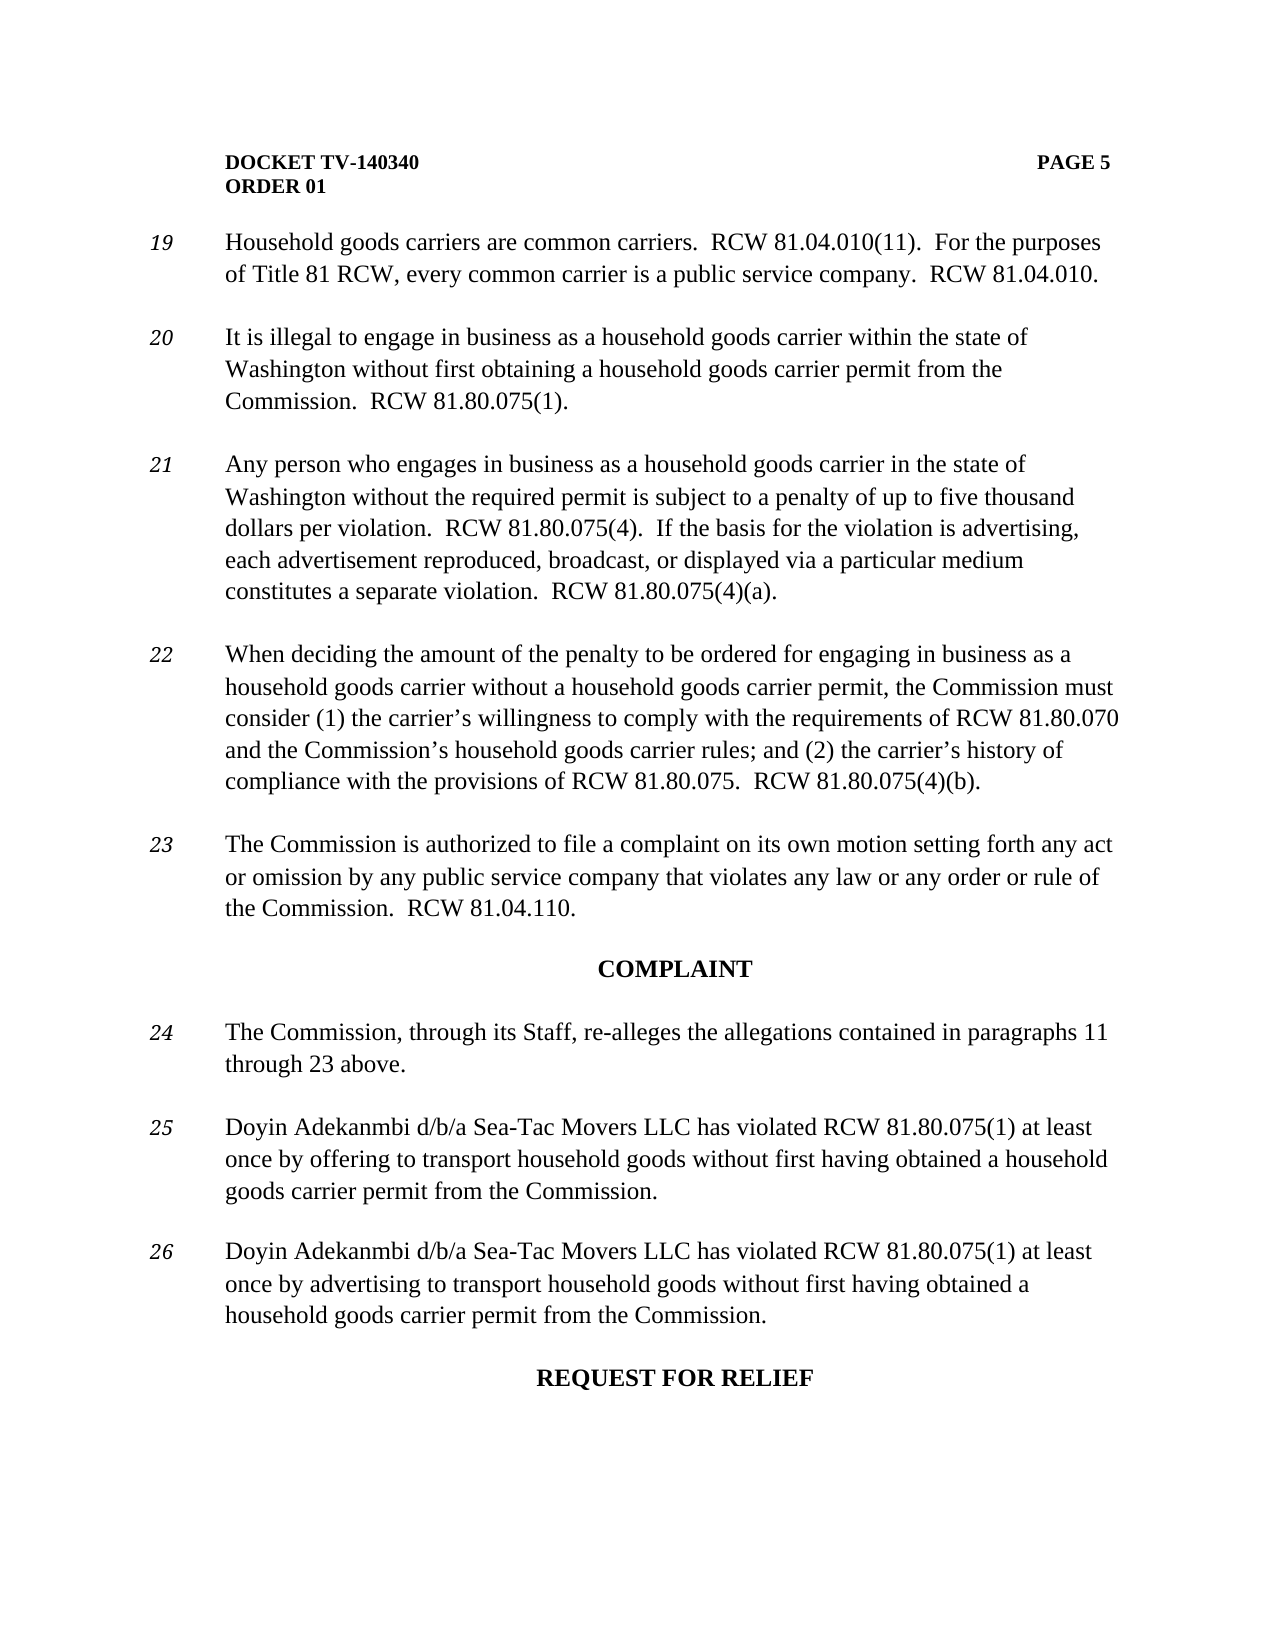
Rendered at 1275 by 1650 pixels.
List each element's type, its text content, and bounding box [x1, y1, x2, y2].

list It is illegal to engage in business as a household goods carrier within the state of Washington without first obtaining a household goods carrier permit from the Commission. RCW 81.80.075(1). [150, 322, 1125, 415]
list Doyin Adekanmbi d/b/a Sea-Tac Movers LLC has violated RCW 81.80.075(1) at least once by advertising to transport household goods without first having obtained a household goods carrier permit from the Commission. [150, 1236, 1125, 1329]
list Doyin Adekanmbi d/b/a Sea-Tac Movers LLC has violated RCW 81.80.075(1) at least once by offering to transport household goods without first having obtained a household goods carrier permit from the Commission. [150, 1112, 1125, 1205]
list Household goods carriers are common carriers. RCW 81.04.010(11). For the purposes of Title 81 RCW, every common carrier is a public service company. RCW 81.04.010. [150, 227, 1125, 288]
text REQUEST FOR RELIEF [225, 1363, 1125, 1392]
list The Commission, through its Staff, re-alleges the allegations contained in paragraphs 11 through 23 above. [150, 1017, 1125, 1078]
text COMPLAINT [225, 954, 1125, 982]
list When deciding the amount of the penalty to be ordered for engaging in business as a household goods carrier without a household goods carrier permit, the Commission must consider (1) the carrier’s willingness to comply with the requirements of RCW 81.80.070 and the Commission’s household goods carrier rules; and (2) the carrier’s history of compliance with the provisions of RCW 81.80.075. RCW 81.80.075(4)(b). [150, 639, 1125, 795]
list Any person who engages in business as a household goods carrier in the state of Washington without the required permit is subject to a penalty of up to five thousand dollars per violation. RCW 81.80.075(4). If the basis for the violation is advertising, each advertisement reproduced, broadcast, or displayed via a particular medium constitutes a separate violation. RCW 81.80.075(4)(a). [150, 449, 1125, 605]
list The Commission is authorized to file a complaint on its own motion setting forth any act or omission by any public service company that violates any law or any order or rule of the Commission. RCW 81.04.110. [150, 829, 1125, 922]
